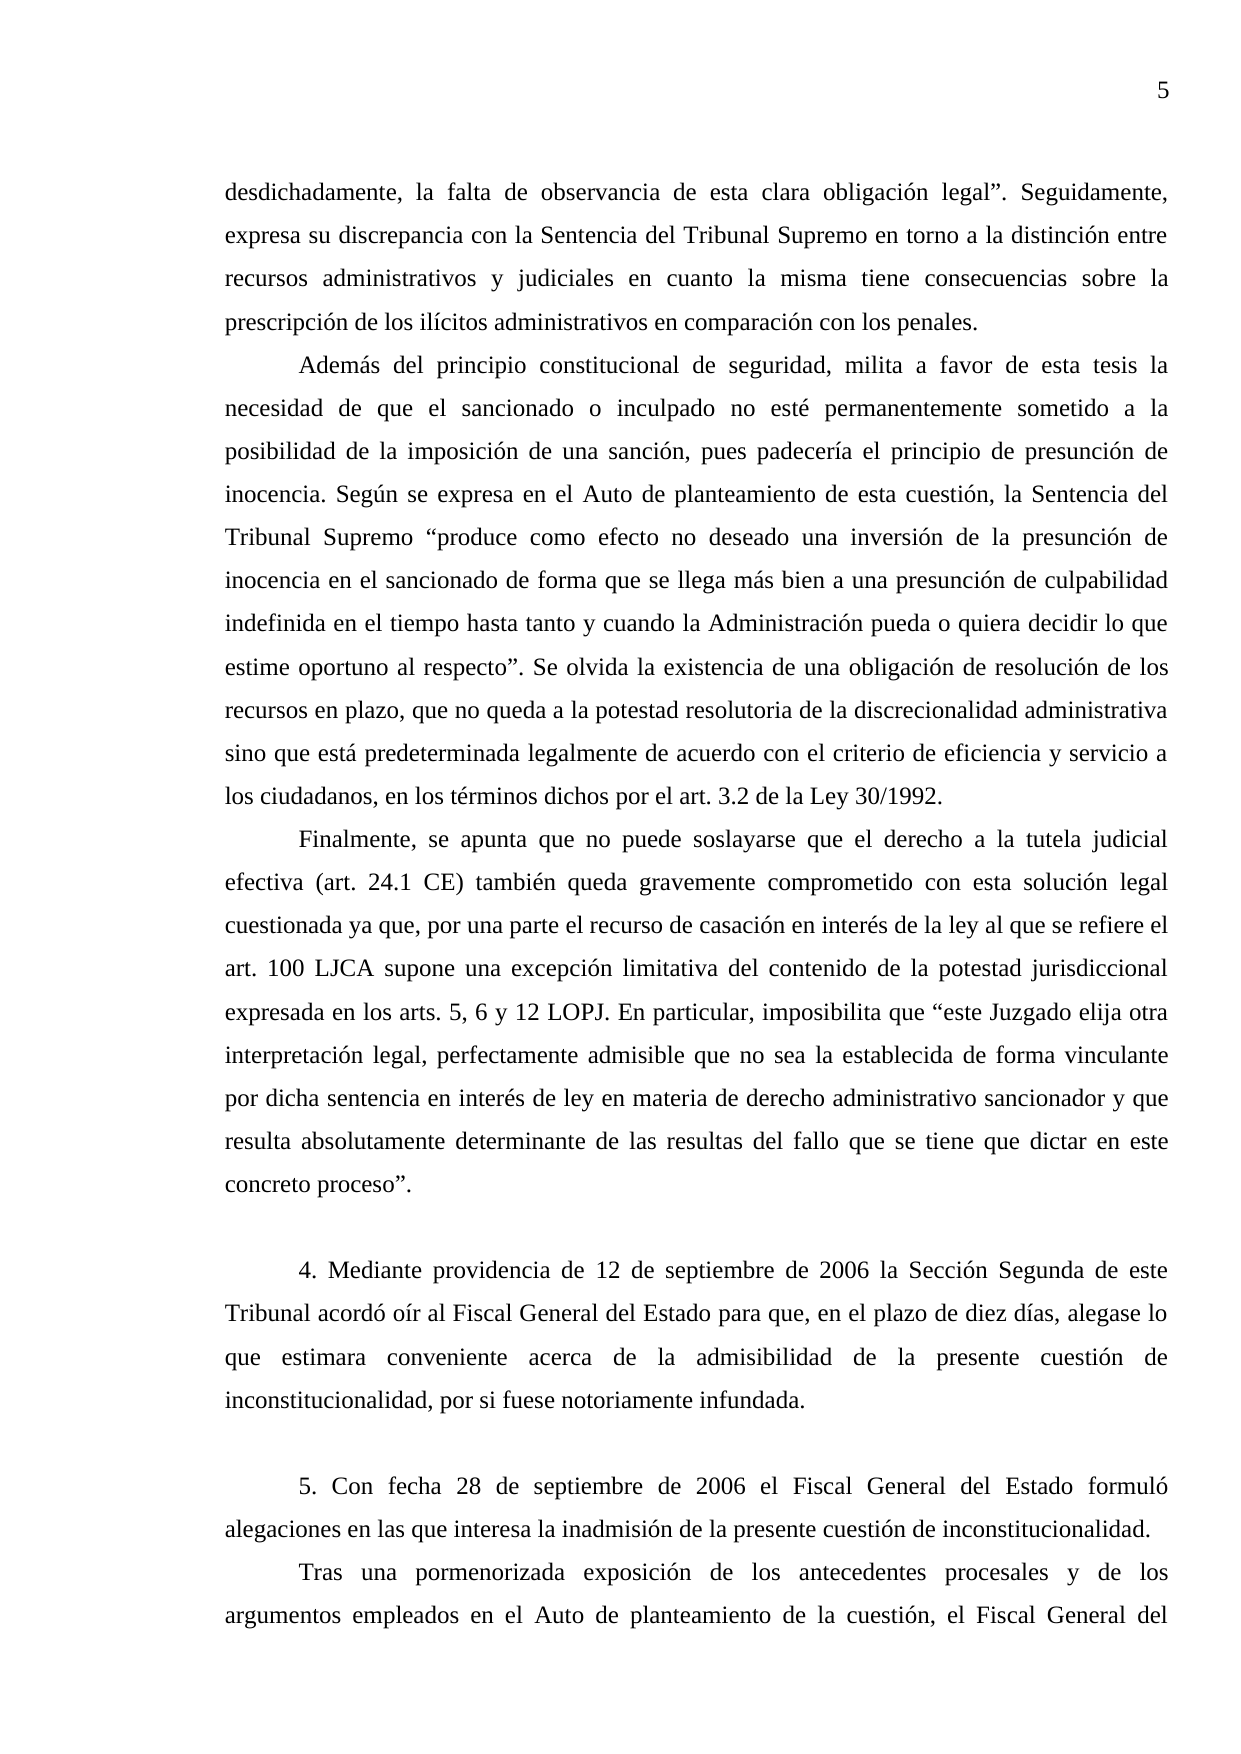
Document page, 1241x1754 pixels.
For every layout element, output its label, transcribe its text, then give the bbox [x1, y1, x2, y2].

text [224, 1557, 1169, 1629]
text 5. Con fecha 28 de septiembre de 2006 el Fiscal General del Estado formuló alegaciones en las que interesa la inadmisión de la presente cuestión de inconstitucionalidad. [224, 1471, 1169, 1543]
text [224, 177, 1169, 335]
text Además del principio constitucional de seguridad, milita a favor de esta tesis la necesidad de que el sancionado o inculpado no esté permanentemente sometido a la posibilidad de la imposición de una sanción, pues padecería el principio de presunción de inocencia. Según se expresa en el Auto de planteamiento de esta cuestión, la Sentencia del Tribunal Supremo “produce como efecto no deseado una inversión de la presunción de inocencia en el sancionado de forma que se llega más bien a una presunción de culpabilidad indefinida en el tiempo hasta tanto y cuando la Administración pueda o quiera decidir lo que estime oportuno al respecto”. Se olvida la existencia de una obligación de resolución de los recursos en plazo, que no queda a la potestad resolutoria de la discrecionalidad administrativa sino que está predeterminada legalmente de acuerdo con el criterio de eficiencia y servicio a los ciudadanos, en los términos dichos por el art. 3.2 de la Ley 30/1992. [224, 350, 1169, 810]
text 4. Mediante providencia de 12 de septiembre de 2006 la Sección Segunda de este Tribunal acordó oír al Fiscal General del Estado para que, en el plazo de diez días, alegase lo que estimara conveniente acerca de la admisibilidad de la presente cuestión de inconstitucionalidad, por si fuese notoriamente infundada. [224, 1255, 1169, 1413]
text Finalmente, se apunta que no puede soslayarse que el derecho a la tutela judicial efectiva (art. 24.1 CE) también queda gravemente comprometido con esta solución legal cuestionada ya que, por una parte el recurso de casación en interés de la ley al que se refiere el art. 100 LJCA supone una excepción limitativa del contenido de la potestad jurisdiccional expresada en los arts. 5, 6 y 12 LOPJ. En particular, imposibilita que “este Juzgado elija otra interpretación legal, perfectamente admisible que no sea la establecida de forma vinculante por dicha sentencia en interés de ley en materia de derecho administrativo sancionador y que resulta absolutamente determinante de las resultas del fallo que se tiene que dictar en este concreto proceso”. [224, 824, 1169, 1198]
